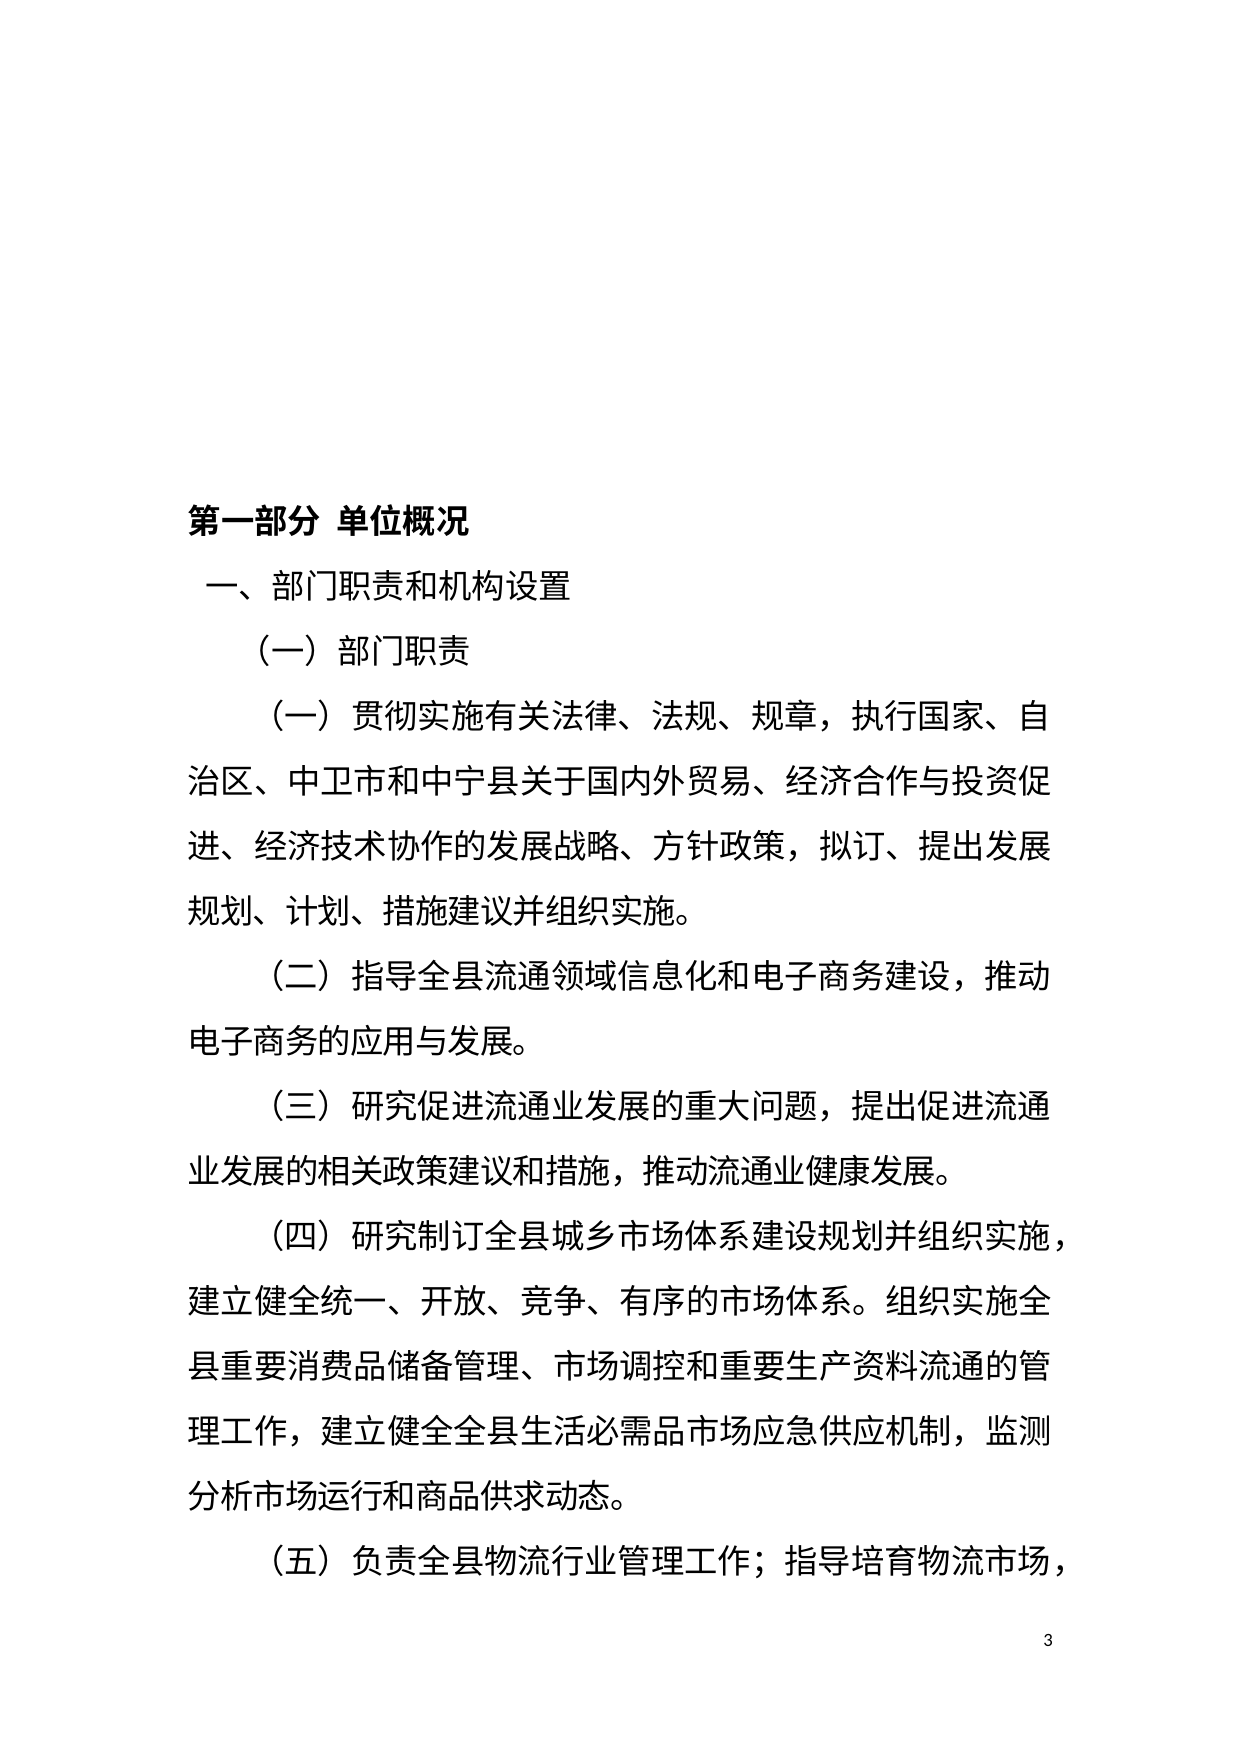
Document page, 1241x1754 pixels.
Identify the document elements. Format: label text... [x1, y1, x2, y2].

text （一）部门职责 [187, 617, 1053, 682]
text 一、部门职责和机构设置 [187, 552, 1053, 617]
text （一）贯彻实施有关法律、法规、规章，执行国家、自治区、中卫市和中宁县关于国内外贸易、经济合作与投资促进、经济技术协作的发展战略、方针政策，拟订、提出发展规划、计划、措施建议并组织实施。 [187, 682, 1053, 942]
text （四）研究制订全县城乡市场体系建设规划并组织实施，建立健全统一、开放、竞争、有序的市场体系。组织实施全县重要消费品储备管理、市场调控和重要生产资料流通的管理工作，建立健全全县生活必需品市场应急供应机制，监测分析市场运行和商品供求动态。 [187, 1202, 1053, 1527]
text 第一部分 单位概况 [187, 487, 1053, 552]
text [187, 1527, 1053, 1592]
text （三）研究促进流通业发展的重大问题，提出促进流通业发展的相关政策建议和措施，推动流通业健康发展。 [187, 1072, 1053, 1202]
text （二）指导全县流通领域信息化和电子商务建设，推动电子商务的应用与发展。 [187, 942, 1053, 1072]
